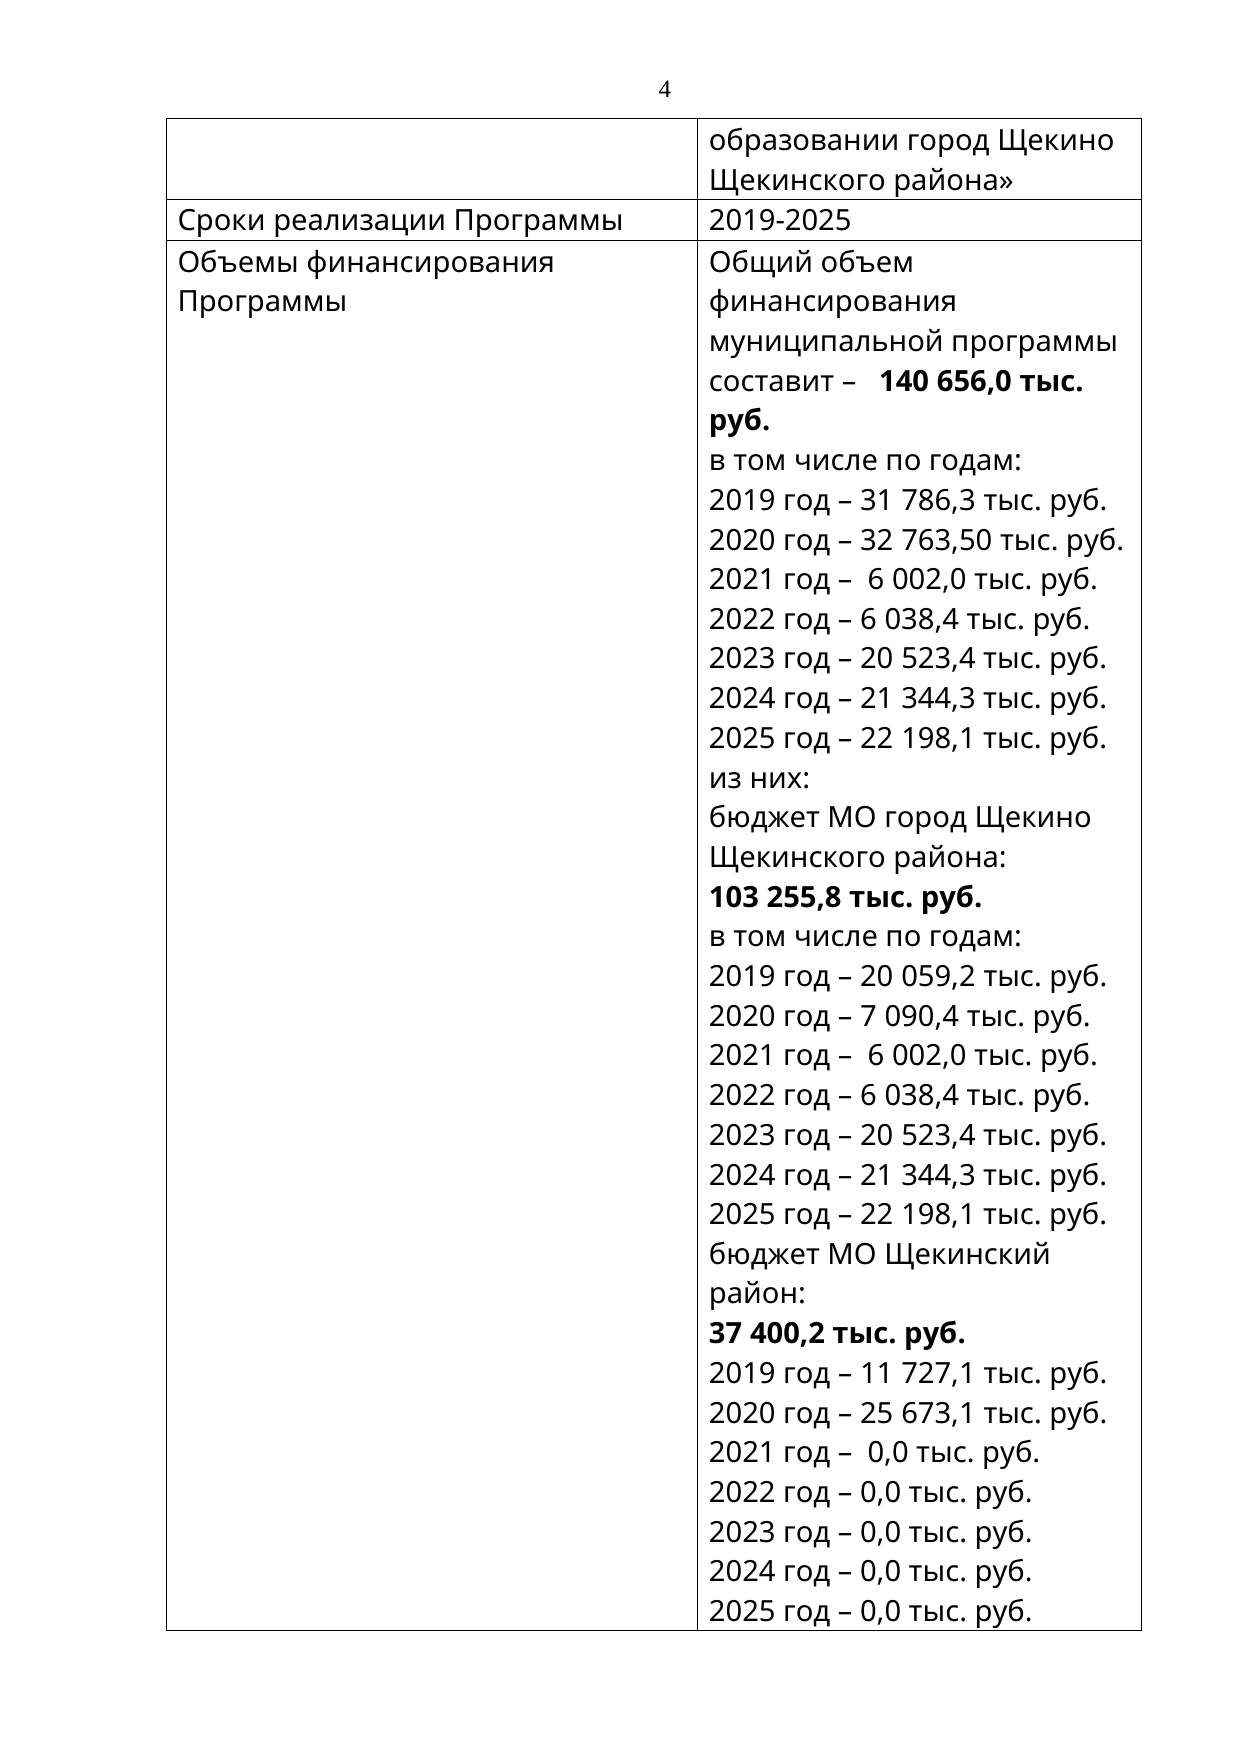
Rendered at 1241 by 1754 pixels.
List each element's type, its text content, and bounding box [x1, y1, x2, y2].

table_cell Сроки реализации Программы [167, 200, 697, 240]
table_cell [698, 241, 1141, 1630]
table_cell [167, 119, 697, 198]
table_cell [698, 119, 1141, 198]
table_cell 2019-2025 [698, 200, 1141, 240]
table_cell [167, 241, 697, 1630]
